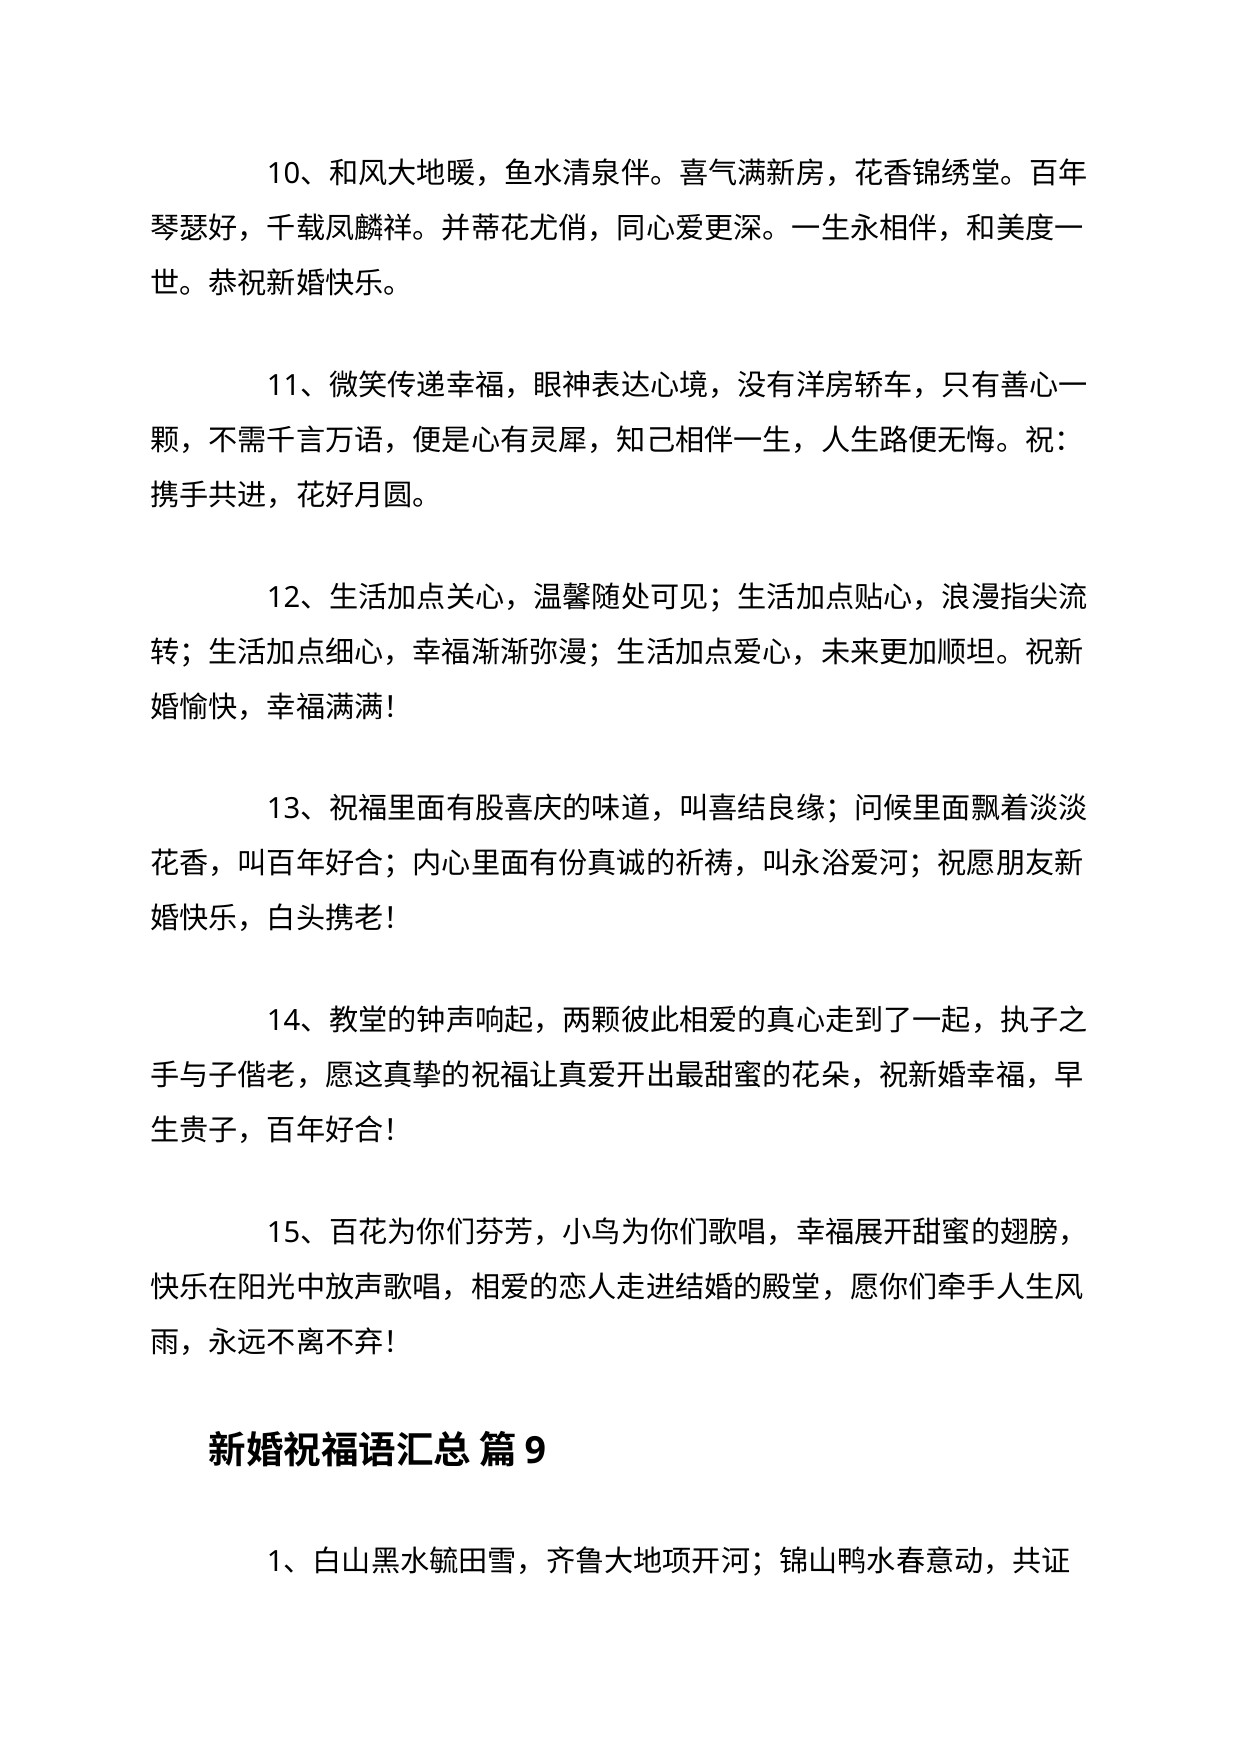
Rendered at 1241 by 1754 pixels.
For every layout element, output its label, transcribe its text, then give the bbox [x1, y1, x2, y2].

text 13、祝福里面有股喜庆的味道，叫喜结良缘；问候里面飘着淡淡花香，叫百年好合；内心里面有份真诚的祈祷，叫永浴爱河；祝愿朋友新婚快乐，白头携老！ [150, 785, 1090, 937]
text 10、和风大地暖，鱼水清泉伴。喜气满新房，花香锦绣堂。百年琴瑟好，千载凤麟祥。并蒂花尤俏，同心爱更深。一生永相伴，和美度一世。恭祝新婚快乐。 [150, 150, 1090, 302]
text 15、百花为你们芬芳，小鸟为你们歌唱，幸福展开甜蜜的翅膀，快乐在阳光中放声歌唱，相爱的恋人走进结婚的殿堂，愿你们牵手人生风雨，永远不离不弃！ [150, 1208, 1090, 1361]
text 12、生活加点关心，温馨随处可见；生活加点贴心，浪漫指尖流转；生活加点细心，幸福渐渐弥漫；生活加点爱心，未来更加顺坦。祝新婚愉快，幸福满满！ [150, 573, 1090, 726]
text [150, 1538, 1090, 1580]
text 11、微笑传递幸福，眼神表达心境，没有洋房轿车，只有善心一颗，不需千言万语，便是心有灵犀，知己相伴一生，人生路便无悔。祝：携手共进，花好月圆。 [150, 362, 1090, 514]
text 14、教堂的钟声响起，两颗彼此相爱的真心走到了一起，执子之手与子偕老，愿这真挚的祝福让真爱开出最甜蜜的花朵，祝新婚幸福，早生贵子，百年好合！ [150, 997, 1090, 1149]
text 新婚祝福语汇总 篇9 [150, 1420, 1090, 1474]
